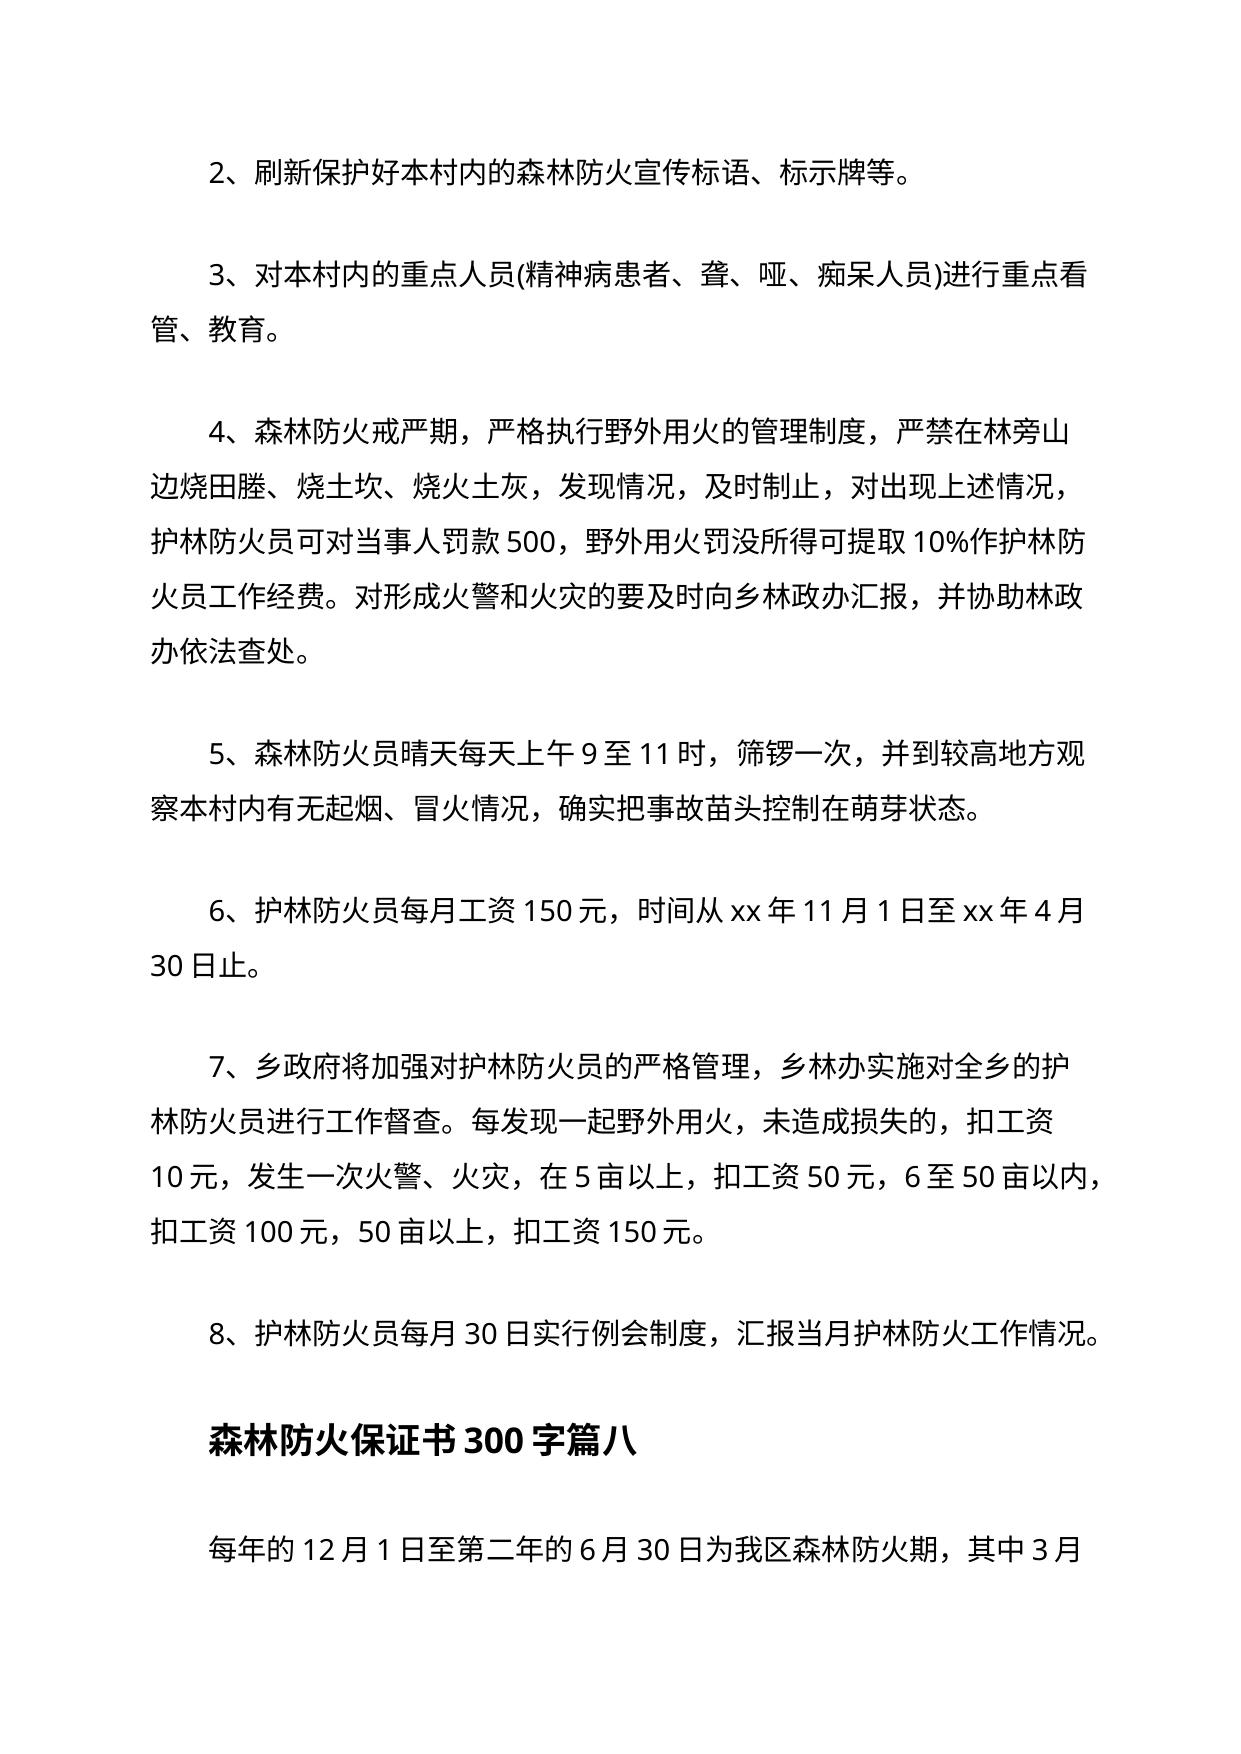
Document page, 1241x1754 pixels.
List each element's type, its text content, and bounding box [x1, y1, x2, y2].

text 8、护林防火员每月30日实行例会制度，汇报当月护林防火工作情况。 [150, 1311, 1090, 1353]
text 5、森林防火员晴天每天上午9至11时，筛锣一次，并到较高地方观察本村内有无起烟、冒火情况，确实把事故苗头控制在萌芽状态。 [150, 730, 1090, 828]
text 7、乡政府将加强对护林防火员的严格管理，乡林办实施对全乡的护林防火员进行工作督查。每发现一起野外用火，未造成损失的，扣工资10元，发生一次火警、火灾，在5亩以上，扣工资50元，6至50亩以内，扣工资100元，50亩以上，扣工资150元。 [150, 1044, 1090, 1251]
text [150, 1526, 1090, 1569]
text 6、护林防火员每月工资150元，时间从xx年11月1日至xx年4月30日止。 [150, 887, 1090, 984]
text 4、森林防火戒严期，严格执行野外用火的管理制度，严禁在林旁山边烧田塍、烧土坎、烧火土灰，发现情况，及时制止，对出现上述情况，护林防火员可对当事人罚款500，野外用火罚没所得可提取10%作护林防火员工作经费。对形成火警和火灾的要及时向乡林政办汇报，并协助林政办依法查处。 [150, 409, 1090, 671]
text 2、刷新保护好本村内的森林防火宣传标语、标示牌等。 [150, 150, 1090, 192]
text 森林防火保证书300字篇八 [150, 1413, 1090, 1464]
text 3、对本村内的重点人员(精神病患者、聋、哑、痴呆人员)进行重点看管、教育。 [150, 252, 1090, 349]
